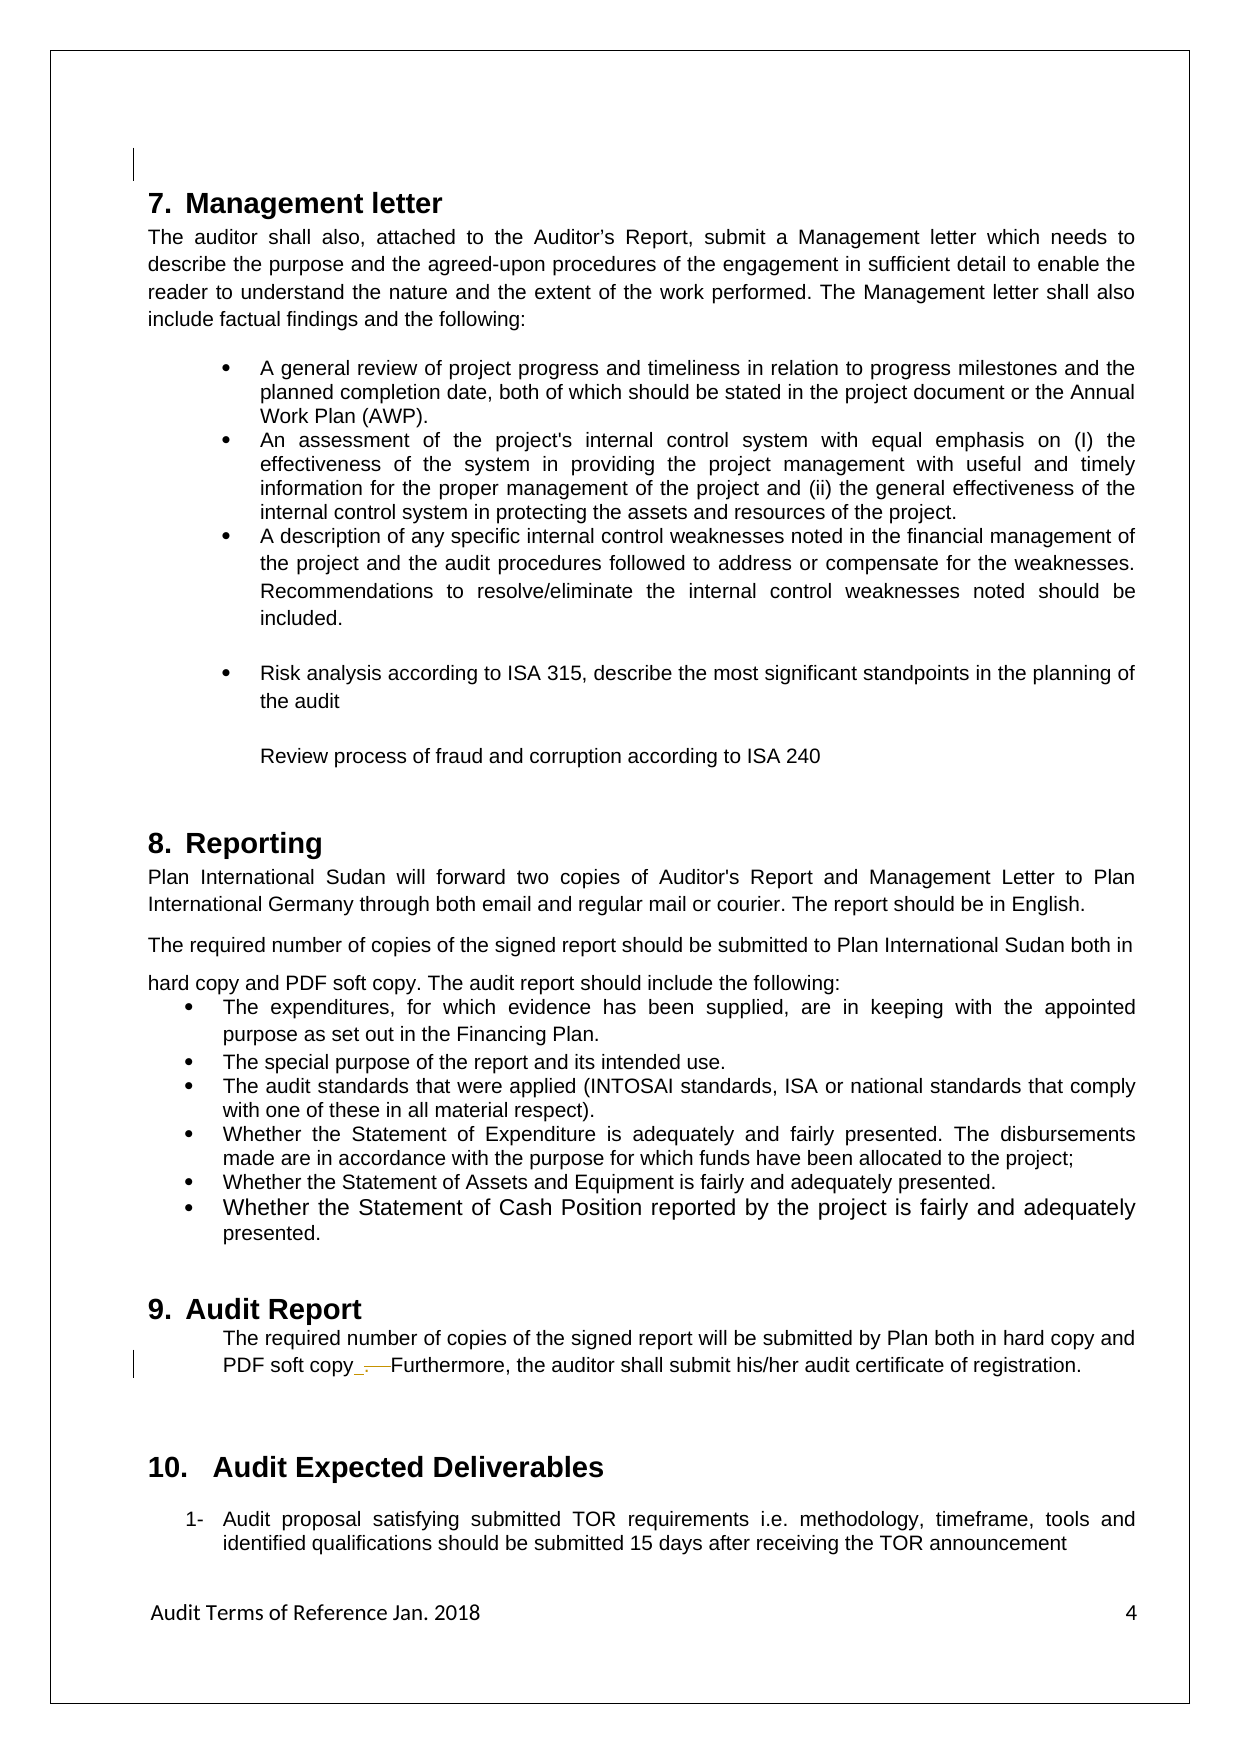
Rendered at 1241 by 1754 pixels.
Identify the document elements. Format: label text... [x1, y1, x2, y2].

list Risk analysis according to ISA 315, describe the most significant standpoints in the planning of the audit [222, 661, 1137, 713]
text The auditor shall also, attached to the Auditor’s Report, submit a Management letter which needs to describe the purpose and the agreed-upon procedures of the engagement in sufficient detail to enable the reader to understand the nature and the extent of the work performed. The Management letter shall also include factual findings and the following: [148, 225, 1137, 331]
list Review process of fraud and corruption according to ISA 240 [260, 744, 1137, 768]
list Audit Report [148, 1292, 1137, 1326]
list Management letter [148, 186, 1137, 220]
text Plan International Sudan will forward two copies of Auditor's Report and Management Letter to Plan International Germany through both email and regular mail or courier. The report should be in English. [148, 865, 1137, 916]
list The special purpose of the report and its intended use. [185, 1050, 1137, 1074]
list The audit standards that were applied (INTOSAI standards, ISA or national standards that comply with one of these in all material respect). [185, 1074, 1137, 1122]
list Whether the Statement of Assets and Equipment is fairly and adequately presented. [185, 1170, 1137, 1194]
list Reporting [148, 826, 1137, 860]
list A description of any specific internal control weaknesses noted in the financial management of the project and the audit procedures followed to address or compensate for the weaknesses. Recommendations to resolve/eliminate the internal control weaknesses noted should be included. [222, 523, 1137, 630]
text The required number of copies of the signed report will be submitted by Plan both in hard copy and PDF soft copyFurthermore, the auditor shall submit his/her audit certificate of registration. [223, 1326, 1137, 1378]
list Whether the Statement of Expenditure is adequately and fairly presented. The disbursements made are in accordance with the purpose for which funds have been allocated to the project; [185, 1122, 1137, 1170]
list The expenditures, for which evidence has been supplied, are in keeping with the appointed purpose as set out in the Financing Plan. [185, 995, 1137, 1046]
list A general review of project progress and timeliness in relation to progress milestones and the planned completion date, both of which should be stated in the project document or the Annual Work Plan (AWP). [222, 356, 1137, 427]
text 10. Audit Expected Deliverables [148, 1449, 1137, 1483]
text The required number of copies of the signed report should be submitted to Plan International Sudan both in hard copy and PDF soft copy. The audit report should include the following: [148, 920, 1137, 995]
list Audit proposal satisfying submitted TOR requirements i.e. methodology, timeframe, tools and identified qualifications should be submitted 15 days after receiving the TOR announcement [185, 1507, 1137, 1555]
list Whether the Statement of Cash Position reported by the project is fairly and adequately presented. [185, 1194, 1137, 1244]
list An assessment of the project's internal control system with equal emphasis on (I) the effectiveness of the system in providing the project management with useful and timely information for the proper management of the project and (ii) the general effectiveness of the internal control system in protecting the assets and resources of the project. [222, 427, 1137, 523]
